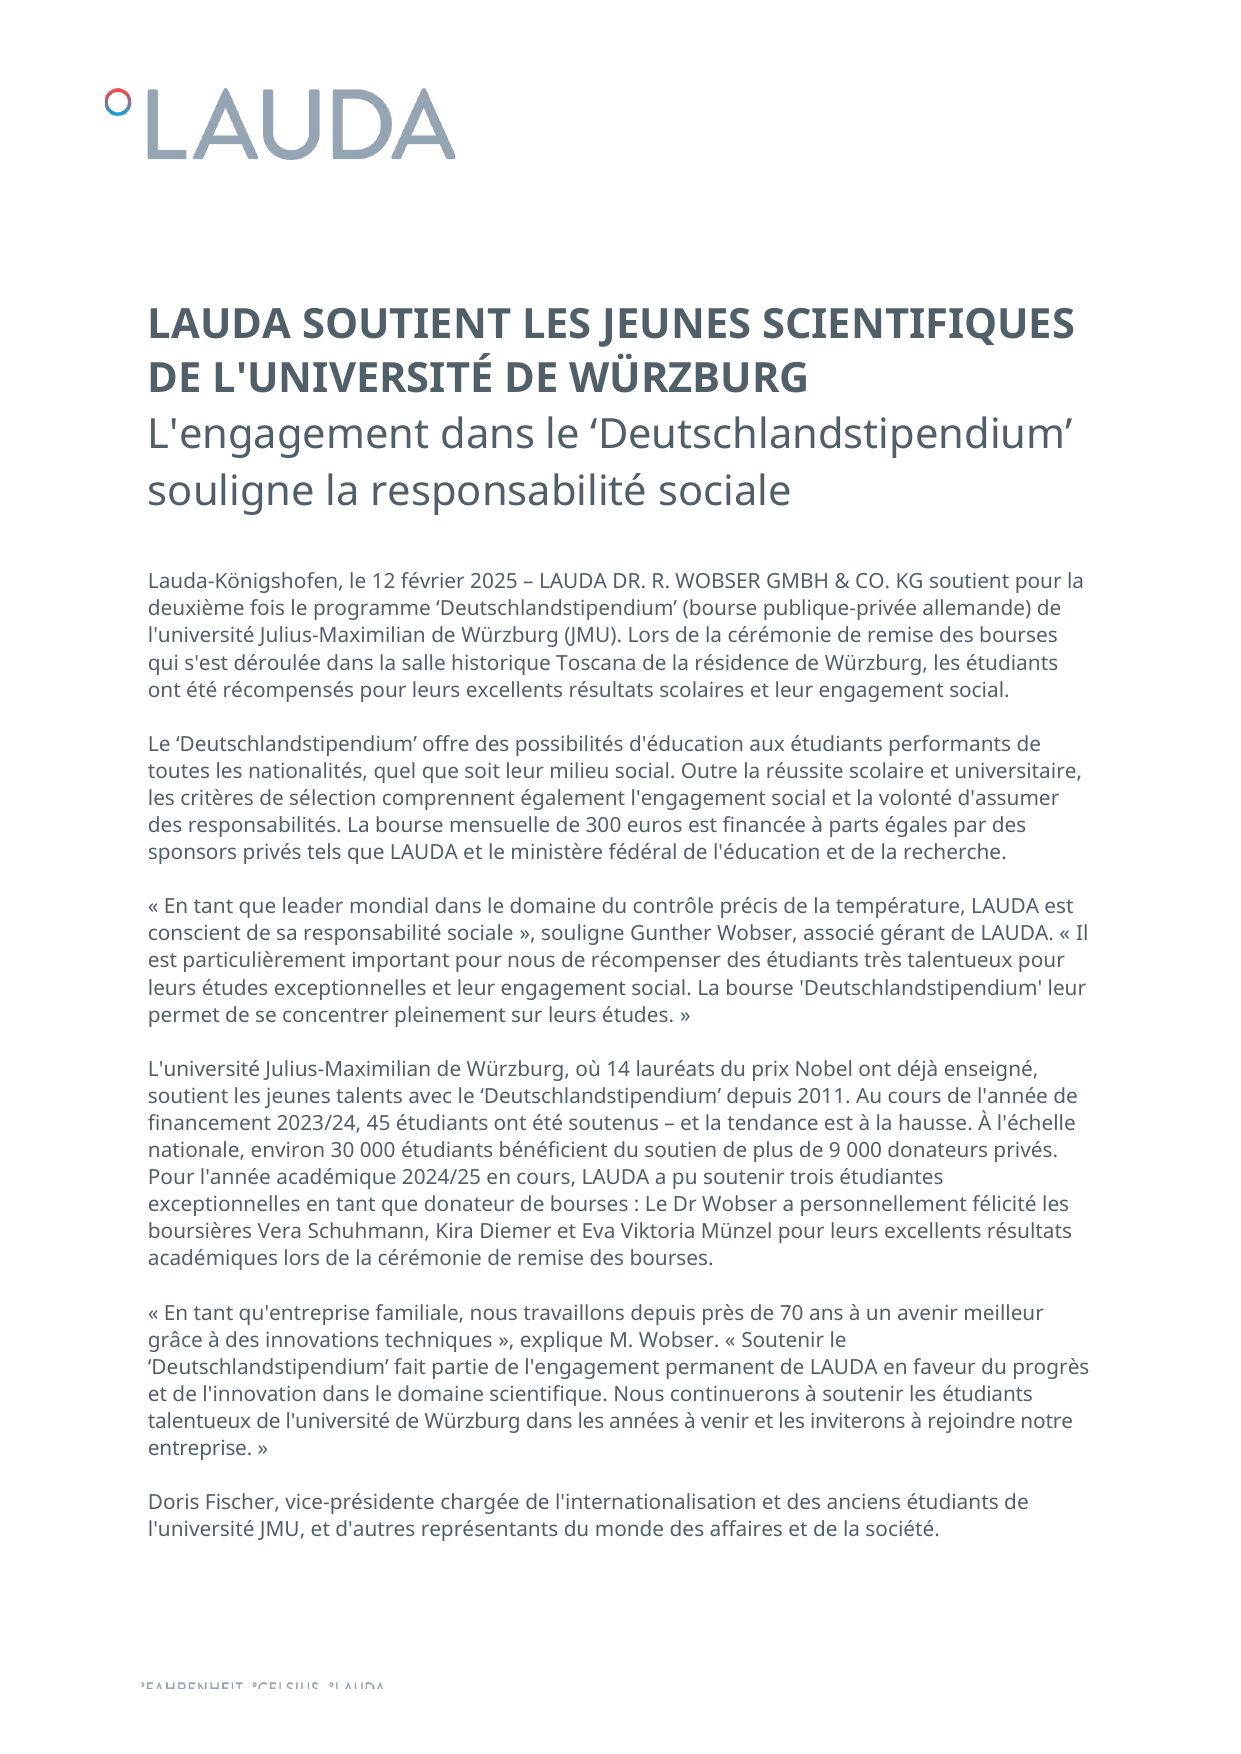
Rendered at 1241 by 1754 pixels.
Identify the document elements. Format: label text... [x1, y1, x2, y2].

text Lauda-Königshofen, le 12 février 2025 – LAUDA DR. R. WOBSER GMBH & CO. KG soutient pour la deuxième fois le programme ‘Deutschlandstipendium’ (bourse publique-privée allemande) de l'université Julius-Maximilian de Würzburg (JMU). Lors de la cérémonie de remise des bourses qui s'est déroulée dans la salle historique Toscana de la résidence de Würzburg, les étudiants ont été récompensés pour leurs excellents résultats scolaires et leur engagement social. Le ‘Deutschlandstipendium’ offre des possibilités d'éducation aux étudiants performants de toutes les nationalités, quel que soit leur milieu social. Outre la réussite scolaire et universitaire, les critères de sélection comprennent également l'engagement social et la volonté d'assumer des responsabilités. La bourse mensuelle de 300 euros est financée à parts égales par des sponsors privés tels que LAUDA et le ministère fédéral de l'éducation et de la recherche. « En tant que leader mondial dans le domaine du contrôle précis de la température, LAUDA est conscient de sa responsabilité sociale », souligne Gunther Wobser, associé gérant de LAUDA. « Il est particulièrement important pour nous de récompenser des étudiants très talentueux pour leurs études exceptionnelles et leur engagement social. La bourse 'Deutschlandstipendium' leur permet de se concentrer pleinement sur leurs études. » L'université Julius-Maximilian de Würzburg, où 14 lauréats du prix Nobel ont déjà enseigné, soutient les jeunes talents avec le ‘Deutschlandstipendium’ depuis 2011. Au cours de l'année de financement 2023/24, 45 étudiants ont été soutenus – et la tendance est à la hausse. À l'échelle nationale, environ 30 000 étudiants bénéficient du soutien de plus de 9 000 donateurs privés. Pour l'année académique 2024/25 en cours, LAUDA a pu soutenir trois étudiantes exceptionnelles en tant que donateur de bourses : Le Dr Wobser a personnellement félicité les boursières Vera Schuhmann, Kira Diemer et Eva Viktoria Münzel pour leurs excellents résultats académiques lors de la cérémonie de remise des bourses. « En tant qu'entreprise familiale, nous travaillons depuis près de 70 ans à un avenir meilleur grâce à des innovations techniques », explique M. Wobser. « Soutenir le ‘Deutschlandstipendium’ fait partie de l'engagement permanent de LAUDA en faveur du progrès et de l'innovation dans le domaine scientifique. Nous continuerons à soutenir les étudiants talentueux de l'université de Würzburg dans les années à venir et les inviterons à rejoindre notre entreprise. » Doris Fischer, vice-présidente chargée de l'internationalisation et des anciens étudiants de l'université JMU, et d'autres représentants du monde des affaires et de la société. [148, 567, 1092, 1542]
subtitle LAUDA soutient les jeunes scientifiques de l'université de Würzburg [148, 295, 1092, 404]
picture [104, 88, 456, 160]
picture [140, 1682, 384, 1689]
subtitle L'engagement dans le ‘Deutschlandstipendium’ souligne la responsabilité sociale [148, 404, 1092, 517]
